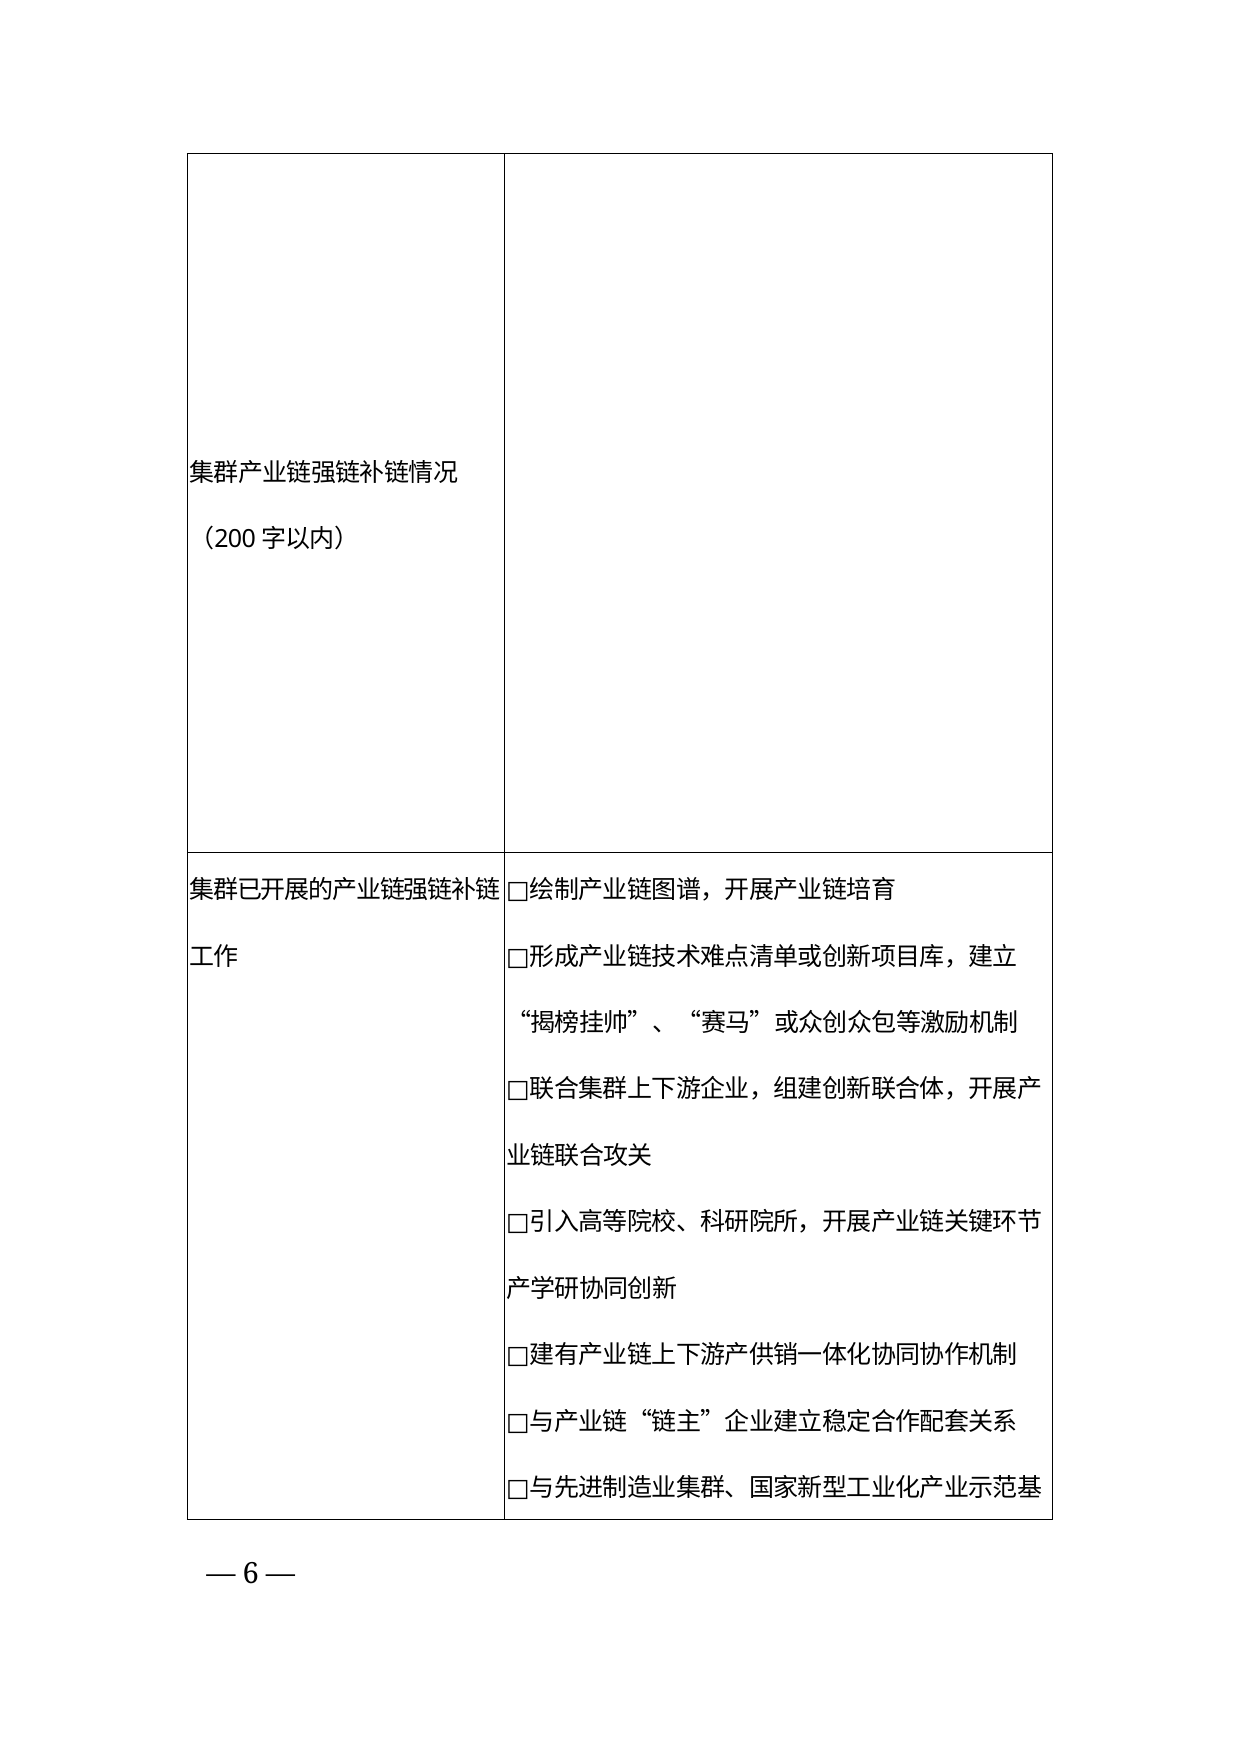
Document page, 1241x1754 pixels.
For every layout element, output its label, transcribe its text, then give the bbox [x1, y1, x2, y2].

table_cell 集群已开展的产业链强链补链工作 [188, 853, 504, 1519]
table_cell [505, 853, 1052, 1519]
table_cell 集群产业链强链补链情况 （200字以内） [188, 154, 504, 852]
table_cell [505, 154, 1052, 852]
